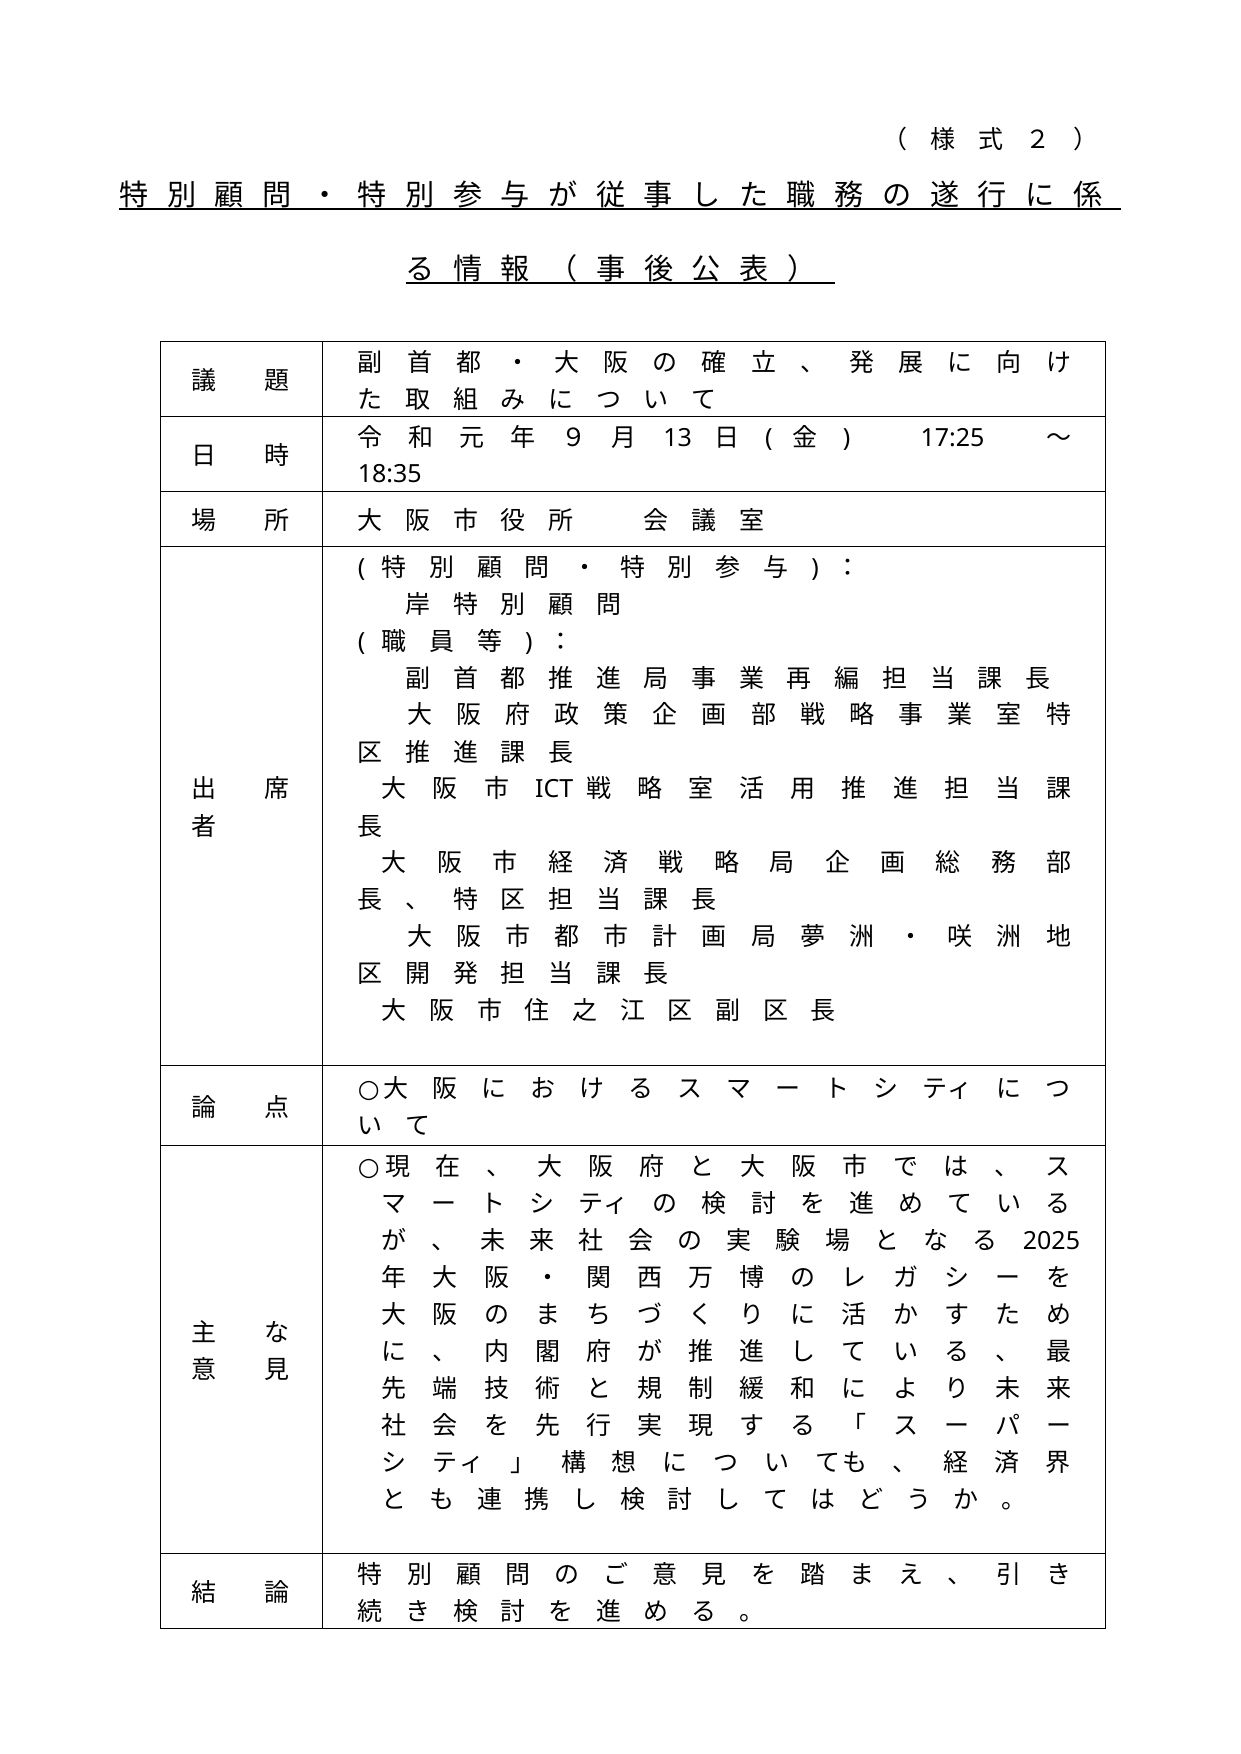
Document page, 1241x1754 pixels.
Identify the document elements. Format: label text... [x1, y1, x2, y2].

table_cell 大阪市役所 会議室 [323, 492, 1105, 546]
text 特別顧問・特別参与が従事した職務の遂行に係る情報（事後公表） [119, 156, 1121, 208]
table_header 議題 [161, 342, 322, 416]
table_cell 令和元年９月13日(金) 17:25 ～ 18:35 [323, 417, 1105, 491]
table_cell 論点 [161, 1066, 322, 1145]
table_cell 主な意見 [161, 1146, 322, 1553]
table_cell ○大阪におけるスマートシティについて [323, 1066, 1105, 1145]
table_cell (特別顧問・特別参与)： 岸特別顧問 (職員等)： 副首都推進局事業再編担当課長 大阪府政策企画部戦略事業室特区推進課長 大阪市ICT戦略室活用推進担当課長 大阪市経済戦略局企画総務部長、特区担当課長 大阪市都市計画局夢洲・咲洲地区開発担当課長 大阪市住之江区副区長 [323, 547, 1105, 1064]
table_header 副首都・大阪の確立、発展に向けた取組みについて [323, 342, 1105, 416]
table_cell 特別顧問のご意見を踏まえ、引き続き検討を進める。 [323, 1554, 1105, 1628]
table_cell 日時 [161, 417, 322, 491]
table_cell 場所 [161, 492, 322, 546]
table_cell ○現在、大阪府と大阪市では、スマートシティの検討を進めているが、未来社会の実験場となる2025年大阪・関西万博のレガシーを大阪のまちづくりに活かすために、内閣府が推進している、最先端技術と規制緩和により未来社会を先行実現する「スーパーシティ」構想についても、経済界とも連携し検討してはどうか。 [323, 1146, 1105, 1553]
text （様式２） [119, 119, 1121, 156]
text 特別顧問・特別参与が従事した職務の遂行に係る情報（事後公表） [119, 210, 1121, 304]
table_cell 出席者 [161, 547, 322, 1064]
table_cell 結論 [161, 1554, 322, 1628]
